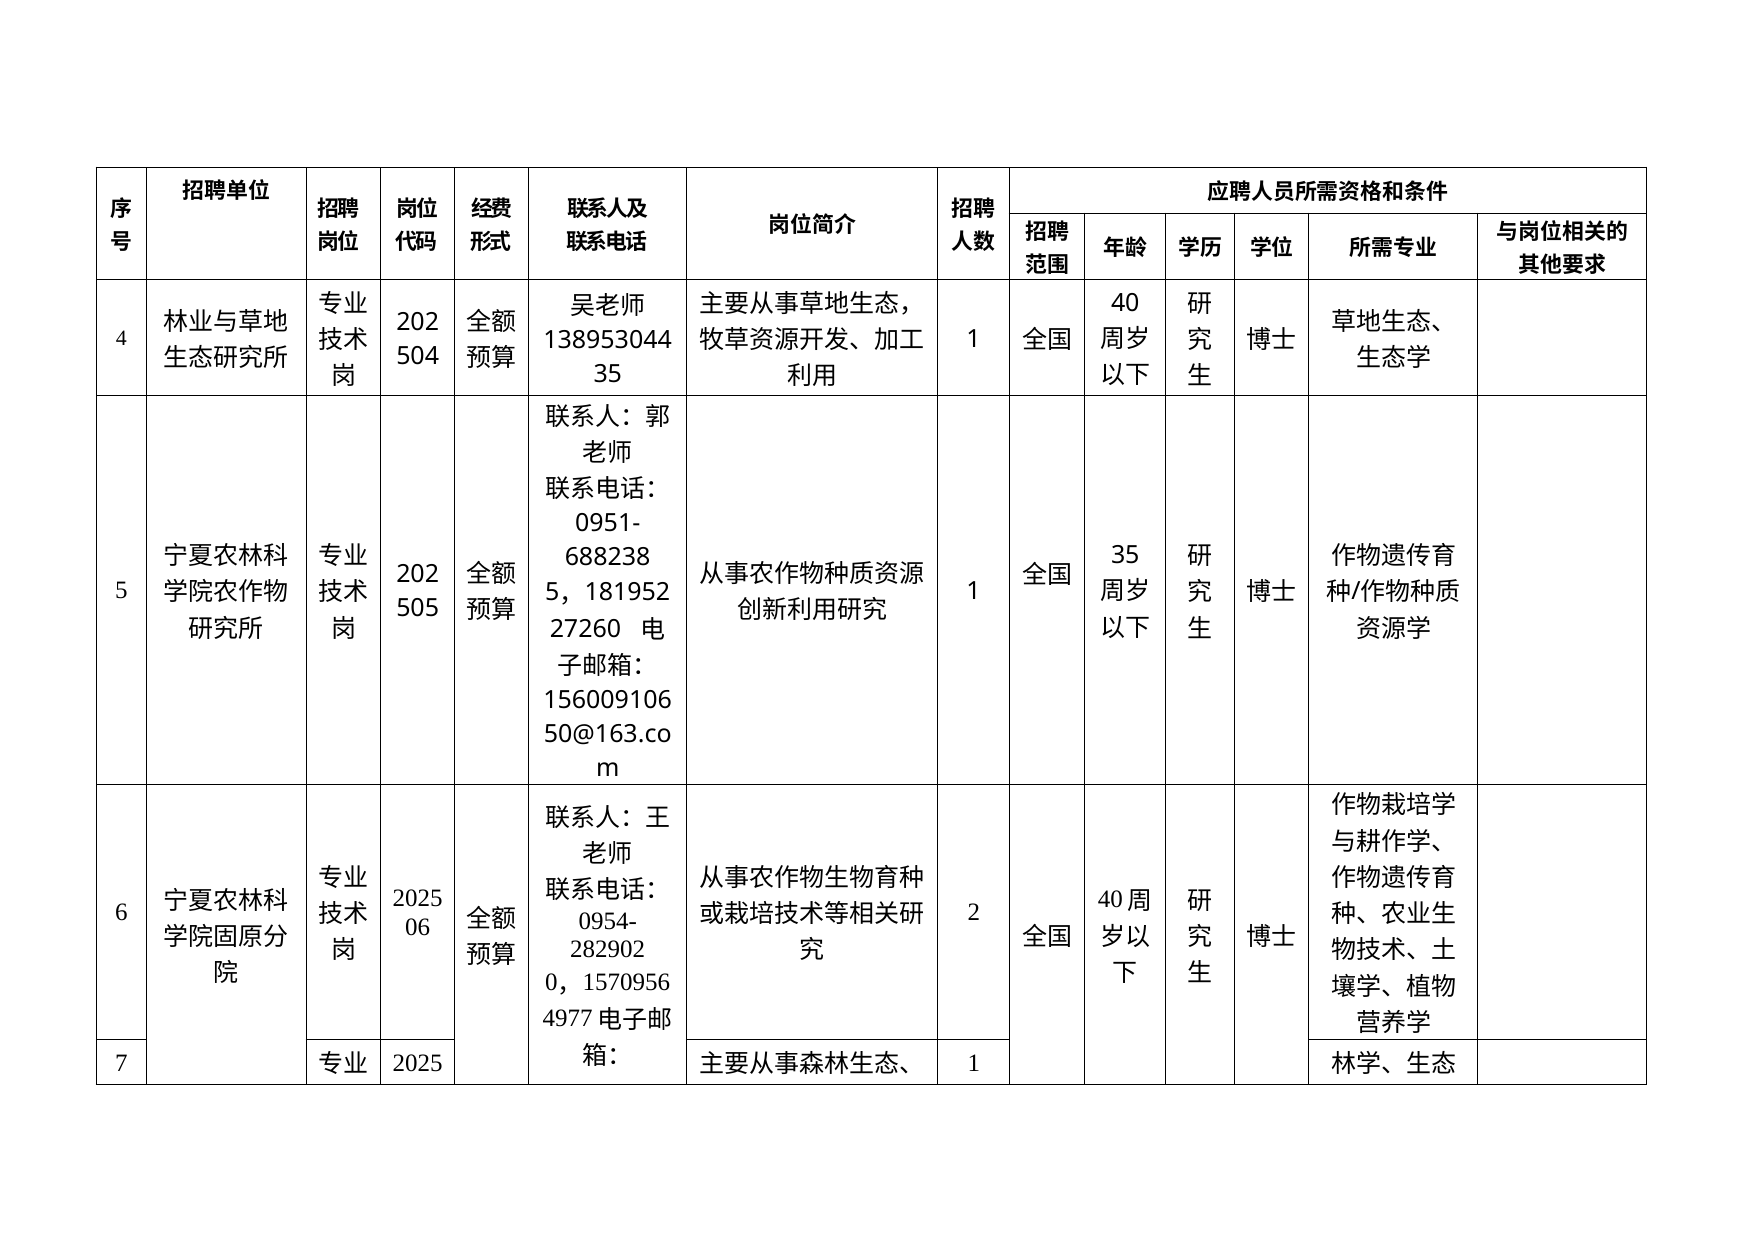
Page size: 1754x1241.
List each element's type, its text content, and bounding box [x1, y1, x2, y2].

table_cell 6 [97, 785, 146, 1039]
table_cell 从事农作物生物育种或栽培技术等相关研究 [687, 785, 937, 1039]
table_cell 4 [97, 280, 146, 395]
table_cell 全国 [1010, 280, 1084, 395]
table_cell 学位 [1235, 214, 1308, 279]
table_cell [1478, 785, 1646, 1039]
table_cell 招聘范围 [1010, 214, 1084, 279]
table_cell 作物遗传育种/作物种质资源学 [1309, 396, 1477, 784]
table_header 招聘单位 [147, 168, 306, 279]
table_cell 研究生 [1166, 280, 1234, 395]
table_cell 主要从事草地生态，牧草资源开发、加工利用 [687, 280, 937, 395]
table_cell [1478, 1040, 1646, 1084]
table_cell 吴老师13895304435 [529, 280, 686, 395]
table_header 岗位代码 [381, 168, 454, 279]
table_cell 年龄 [1085, 214, 1165, 279]
table_cell 博士 [1235, 280, 1308, 395]
table_cell 全国 [1010, 396, 1084, 784]
table_cell 全额 预算 [455, 396, 528, 784]
table_cell 所需专业 [1309, 214, 1477, 279]
table_header 招聘岗位 [307, 168, 380, 279]
table_cell [1478, 280, 1646, 395]
table_cell 草地生态、生态学 [1309, 280, 1477, 395]
table_cell 林业与草地生态研究所 [147, 280, 306, 395]
table_cell 专业技术岗 [307, 785, 380, 1039]
table_cell 学历 [1166, 214, 1234, 279]
table_cell 与岗位相关的其他要求 [1478, 214, 1646, 279]
table_header 岗位简介 [687, 168, 937, 279]
table_cell 全额 预算 [455, 785, 528, 1084]
table_cell 联系人：王老师 联系电话：0954-2829020，15709564977电子邮箱：kyguanlike@126.com [529, 785, 686, 1084]
table_cell 林学、生态学 [1309, 1040, 1477, 1084]
table_header 经费形式 [455, 168, 528, 279]
table_cell 35周岁以下 [1085, 396, 1165, 784]
table_cell 主要从事森林生态、森林经营、森林培育方面的科研工作 [687, 1040, 937, 1084]
table_cell 202507 [381, 1040, 454, 1084]
table_cell 40周岁以下 [1085, 280, 1165, 395]
table_cell 全国 [1010, 785, 1084, 1084]
table_cell 1 [938, 1040, 1009, 1084]
table_cell 宁夏农林科学院固原分院 宁夏农林科学院固原分院 [147, 785, 306, 1084]
table_cell 研究生 [1166, 396, 1234, 784]
table_cell 从事农作物种质资源创新利用研究 [687, 396, 937, 784]
table_cell 5 [97, 396, 146, 784]
table_cell 2 [938, 785, 1009, 1039]
table_cell 研究生 [1166, 785, 1234, 1084]
table_cell 博士 [1235, 396, 1308, 784]
table_cell 宁夏农林科学院农作物研究所 [147, 396, 306, 784]
table_header 联系人及 联系电话 [529, 168, 686, 279]
table_cell 202504 [381, 280, 454, 395]
table_cell 40周岁以下 [1085, 785, 1165, 1084]
table_header 招聘人数 [938, 168, 1009, 279]
table_cell 202505 [381, 396, 454, 784]
table_cell 202506 [381, 785, 454, 1039]
table_cell 专业技术岗 [307, 1040, 380, 1084]
table_header 序号 [97, 168, 146, 279]
table_cell [1478, 396, 1646, 784]
table_header 应聘人员所需资格和条件 [1010, 168, 1646, 212]
table_cell 作物栽培学与耕作学、作物遗传育种、农业生物技术、土壤学、植物营养学 [1309, 785, 1477, 1039]
table_cell 专业技术岗 [307, 280, 380, 395]
table_cell 博士 [1235, 785, 1308, 1084]
table_cell 1 [938, 396, 1009, 784]
table_cell 全额 预算 [455, 280, 528, 395]
table_cell 联系人：郭老师 联系电话：0951-6882385，18195227260 电子邮箱：15600910650@163.com [529, 396, 686, 784]
table_cell 1 [938, 280, 1009, 395]
table_cell 7 [97, 1040, 146, 1084]
table_cell 专业技术岗 [307, 396, 380, 784]
